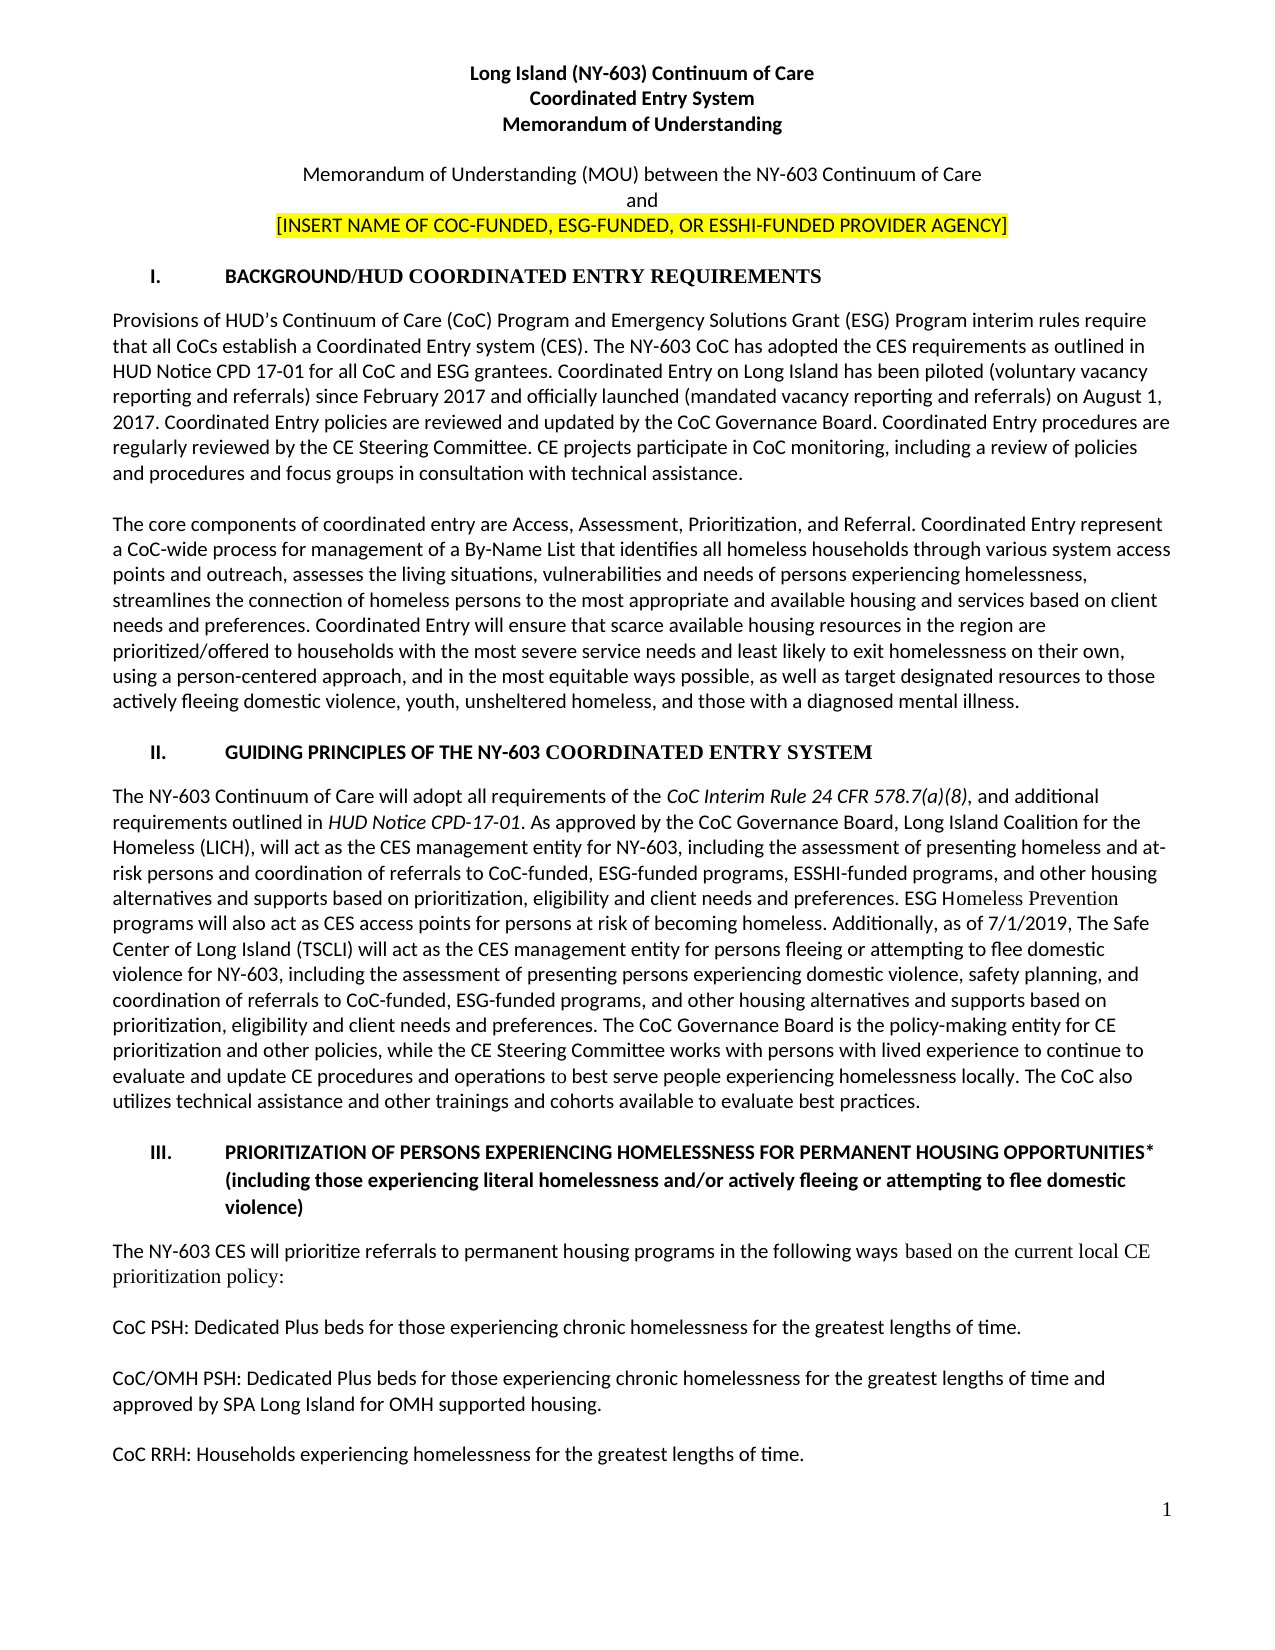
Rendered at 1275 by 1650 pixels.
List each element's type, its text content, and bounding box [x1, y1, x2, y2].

text CoC PSH: Dedicated Plus beds for those experiencing chronic homelessness for the greatest lengths of time. [112, 1314, 1172, 1340]
text The core components of coordinated entry are Access, Assessment, Prioritization, and Referral. Coordinated Entry represent a CoC-wide process for management of a By-Name List that identifies all homeless households through various system access points and outreach, assesses the living situations, vulnerabilities and needs of persons experiencing homelessness, streamlines the connection of homeless persons to the most appropriate and available housing and services based on client needs and preferences. Coordinated Entry will ensure that scarce available housing resources in the region are prioritized/offered to households with the most severe service needs and least likely to exit homelessness on their own, using a person-centered approach, and in the most equitable ways possible, as well as target designated resources to those actively fleeing domestic violence, youth, unsheltered homeless, and those with a diagnosed mental illness. [112, 511, 1172, 714]
text Provisions of HUD’s Continuum of Care (CoC) Program and Emergency Solutions Grant (ESG) Program interim rules require that all CoCs establish a Coordinated Entry system (CES). The NY-603 CoC has adopted the CES requirements as outlined in HUD Notice CPD 17-01 for all CoC and ESG grantees. Coordinated Entry on Long Island has been piloted (voluntary vacancy reporting and referrals) since February 2017 and officially launched (mandated vacancy reporting and referrals) on August 1, 2017. Coordinated Entry policies are reviewed and updated by the CoC Governance Board. Coordinated Entry procedures are regularly reviewed by the CE Steering Committee. CE projects participate in CoC monitoring, including a review of policies and procedures and focus groups in consultation with technical assistance. [112, 307, 1172, 485]
text CoC/OMH PSH: Dedicated Plus beds for those experiencing chronic homelessness for the greatest lengths of time and approved by SPA Long Island for OMH supported housing. [112, 1365, 1172, 1416]
text Long Island (NY-603) Continuum of Care [112, 60, 1172, 85]
text The NY-603 Continuum of Care will adopt all requirements of the CoC Interim Rule 24 CFR 578.7(a)(8), and additional requirements outlined in HUD Notice CPD-17-01. As approved by the CoC Governance Board, Long Island Coalition for the Homeless (LICH), will act as the CES management entity for NY-603, including the assessment of presenting homeless and at-risk persons and coordination of referrals to CoC-funded, ESG-funded programs, ESSHI-funded programs, and other housing alternatives and supports based on prioritization, eligibility and client needs and preferences. ESG Homeless Prevention programs will also act as CES access points for persons at risk of becoming homeless. Additionally, as of 7/1/2019, The Safe Center of Long Island (TSCLI) will act as the CES management entity for persons fleeing or attempting to flee domestic violence for NY-603, including the assessment of presenting persons experiencing domestic violence, safety planning, and coordination of referrals to CoC-funded, ESG-funded programs, and other housing alternatives and supports based on prioritization, eligibility and client needs and preferences. The CoC Governance Board is the policy-making entity for CE prioritization and other policies, while the CE Steering Committee works with persons with lived experience to continue to evaluate and update CE procedures and operations to best serve people experiencing homelessness locally. The CoC also utilizes technical assistance and other trainings and cohorts available to evaluate best practices. [112, 783, 1172, 1114]
text [INSERT NAME OF COC-FUNDED, ESG-FUNDED, OR ESSHI-FUNDED PROVIDER AGENCY] [112, 212, 1172, 238]
text and [112, 187, 1172, 212]
text Coordinated Entry System [112, 85, 1172, 111]
list BACKGROUND/HUD COORDINATED ENTRY REQUIREMENTS [150, 263, 1172, 289]
text The NY-603 CES will prioritize referrals to permanent housing programs in the following ways based on the current local CE prioritization policy: [112, 1238, 1172, 1289]
text CoC RRH: Households experiencing homelessness for the greatest lengths of time. [112, 1442, 1172, 1467]
text Memorandum of Understanding (MOU) between the NY-603 Continuum of Care [112, 162, 1172, 187]
list GUIDING PRINCIPLES OF THE NY-603 COORDINATED ENTRY SYSTEM [150, 739, 1172, 765]
text Memorandum of Understanding [112, 111, 1172, 136]
list PRIORITIZATION OF PERSONS EXPERIENCING HOMELESSNESS FOR PERMANENT HOUSING OPPORTUNITIES* (including those experiencing literal homelessness and/or actively fleeing or attempting to flee domestic violence) [150, 1139, 1172, 1219]
